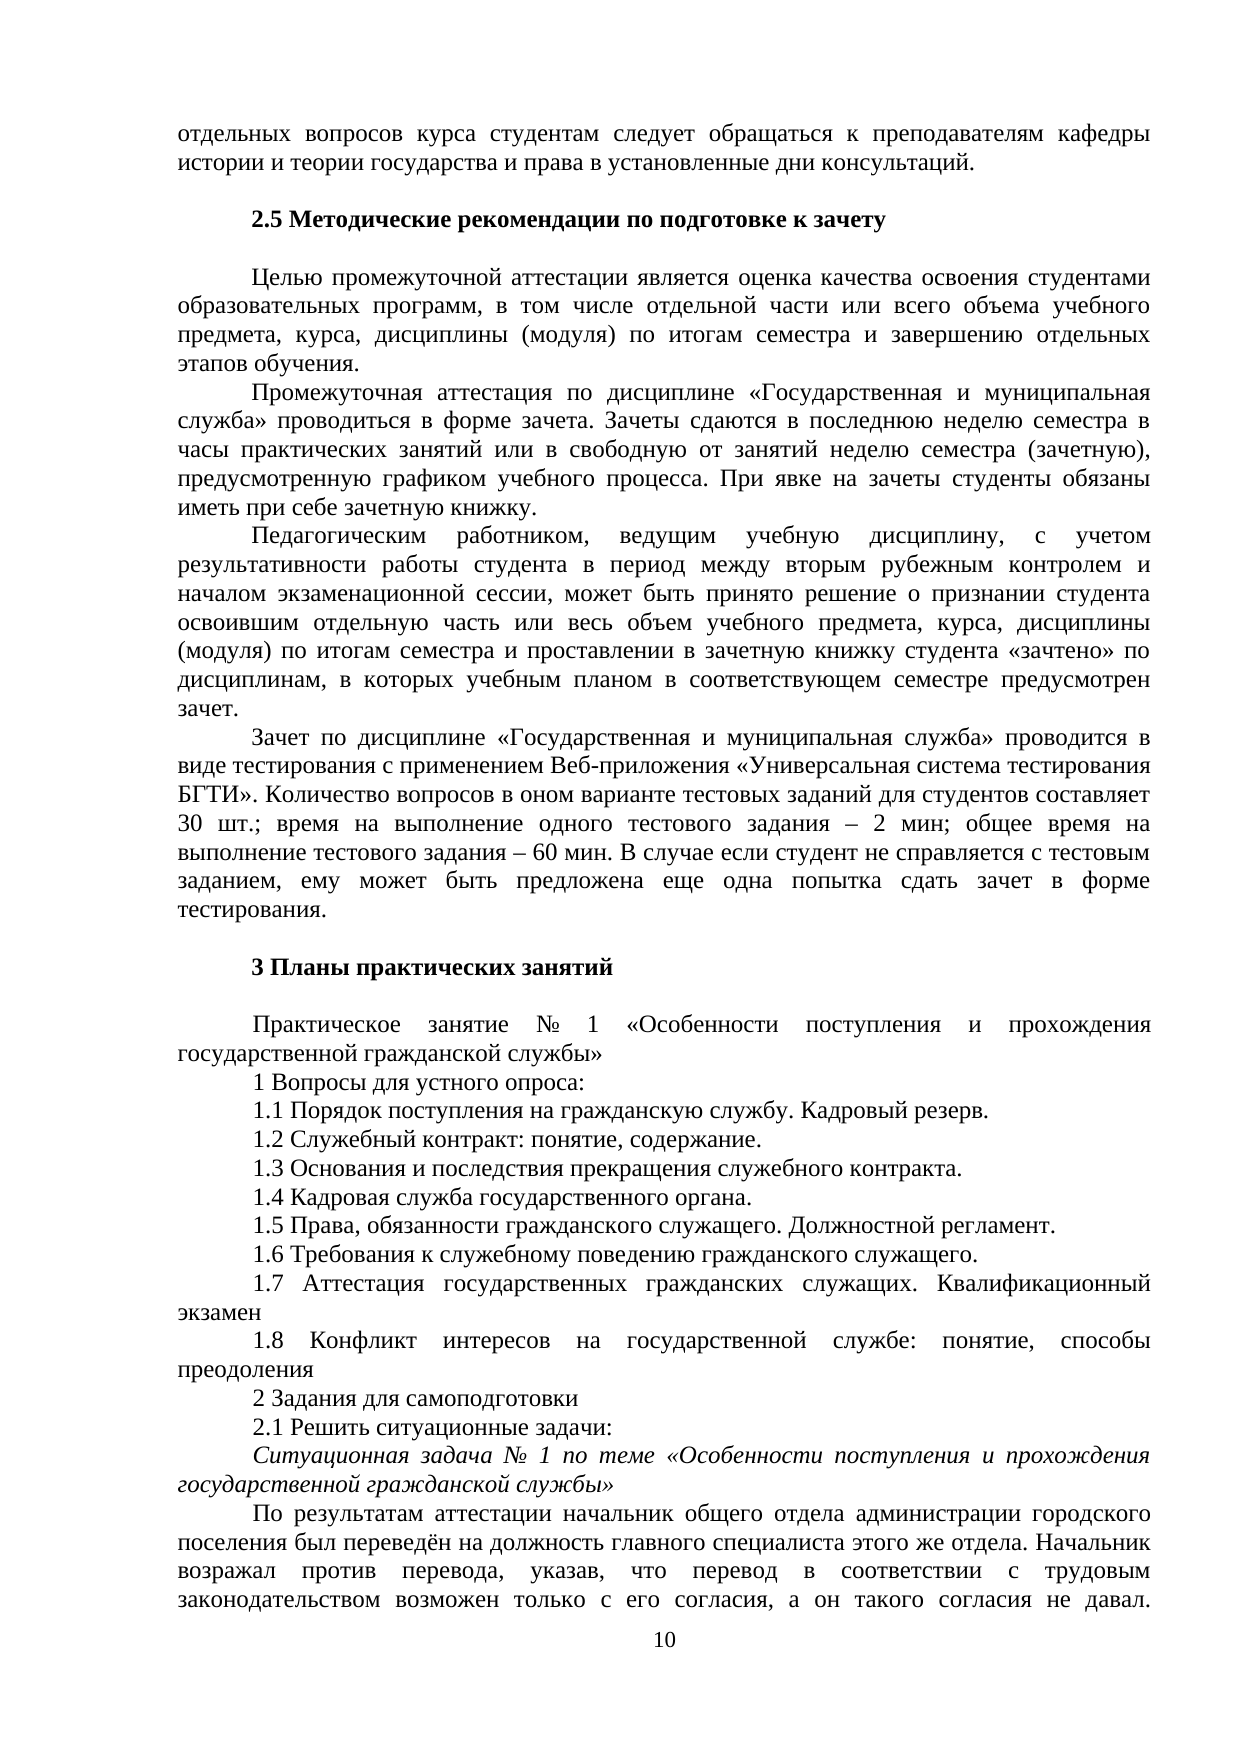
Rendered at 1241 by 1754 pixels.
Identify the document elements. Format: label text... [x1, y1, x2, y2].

text 1.4 Кадровая служба государственного органа. [177, 1182, 1152, 1211]
text 1.6 Требования к служебному поведению гражданского служащего. [177, 1239, 1152, 1268]
text Практическое занятие № 1 «Особенности поступления и прохождения государственной гражданской службы» [177, 1009, 1152, 1067]
text Зачет по дисциплине «Государственная и муниципальная служба» проводится в виде тестирования с применением Веб-приложения «Универсальная система тестирования БГТИ». Количество вопросов в оном варианте тестовых заданий для студентов составляет 30 шт.; время на выполнение одного тестового задания – 2 мин; общее время на выполнение тестового задания – 60 мин. В случае если студент не справляется с тестовым заданием, ему может быть предложена еще одна попытка сдать зачет в форме тестирования. [177, 722, 1152, 923]
text 2.5 Методические рекомендации по подготовке к зачету [177, 204, 1152, 233]
text 2 Задания для самоподготовки [177, 1383, 1152, 1412]
text Целью промежуточной аттестации является оценка качества освоения студентами образовательных программ, в том числе отдельной части или всего объема учебного предмета, курса, дисциплины (модуля) по итогам семестра и завершению отдельных этапов обучения. [177, 262, 1152, 377]
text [177, 1498, 1152, 1613]
text 1.1 Порядок поступления на гражданскую службу. Кадровый резерв. [177, 1096, 1152, 1124]
text 3 Планы практических занятий [177, 952, 1152, 981]
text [177, 118, 1152, 176]
text 1.8 Конфликт интересов на государственной службе: понятие, способы преодоления [177, 1326, 1152, 1383]
text 1.5 Права, обязанности гражданского служащего. Должностной регламент. [177, 1211, 1152, 1239]
text Педагогическим работником, ведущим учебную дисциплину, с учетом результативности работы студента в период между вторым рубежным контролем и началом экзаменационной сессии, может быть принято решение о признании студента освоившим отдельную часть или весь объем учебного предмета, курса, дисциплины (модуля) по итогам семестра и проставлении в зачетную книжку студента «зачтено» по дисциплинам, в которых учебным планом в соответствующем семестре предусмотрен зачет. [177, 521, 1152, 722]
text Промежуточная аттестация по дисциплине «Государственная и муниципальная служба» проводиться в форме зачета. Зачеты сдаются в последнюю неделю семестра в часы практических занятий или в свободную от занятий неделю семестра (зачетную), предусмотренную графиком учебного процесса. При явке на зачеты студенты обязаны иметь при себе зачетную книжку. [177, 377, 1152, 521]
text 1.7 Аттестация государственных гражданских служащих. Квалификационный экзамен [177, 1268, 1152, 1326]
text 2.1 Решить ситуационные задачи: [177, 1412, 1152, 1441]
text 1 Вопросы для устного опроса: [177, 1067, 1152, 1096]
text 1.2 Служебный контракт: понятие, содержание. [177, 1124, 1152, 1153]
text 1.3 Основания и последствия прекращения служебного контракта. [177, 1153, 1152, 1182]
text Ситуационная задача № 1 по теме «Особенности поступления и прохождения государственной гражданской службы» [177, 1441, 1152, 1498]
